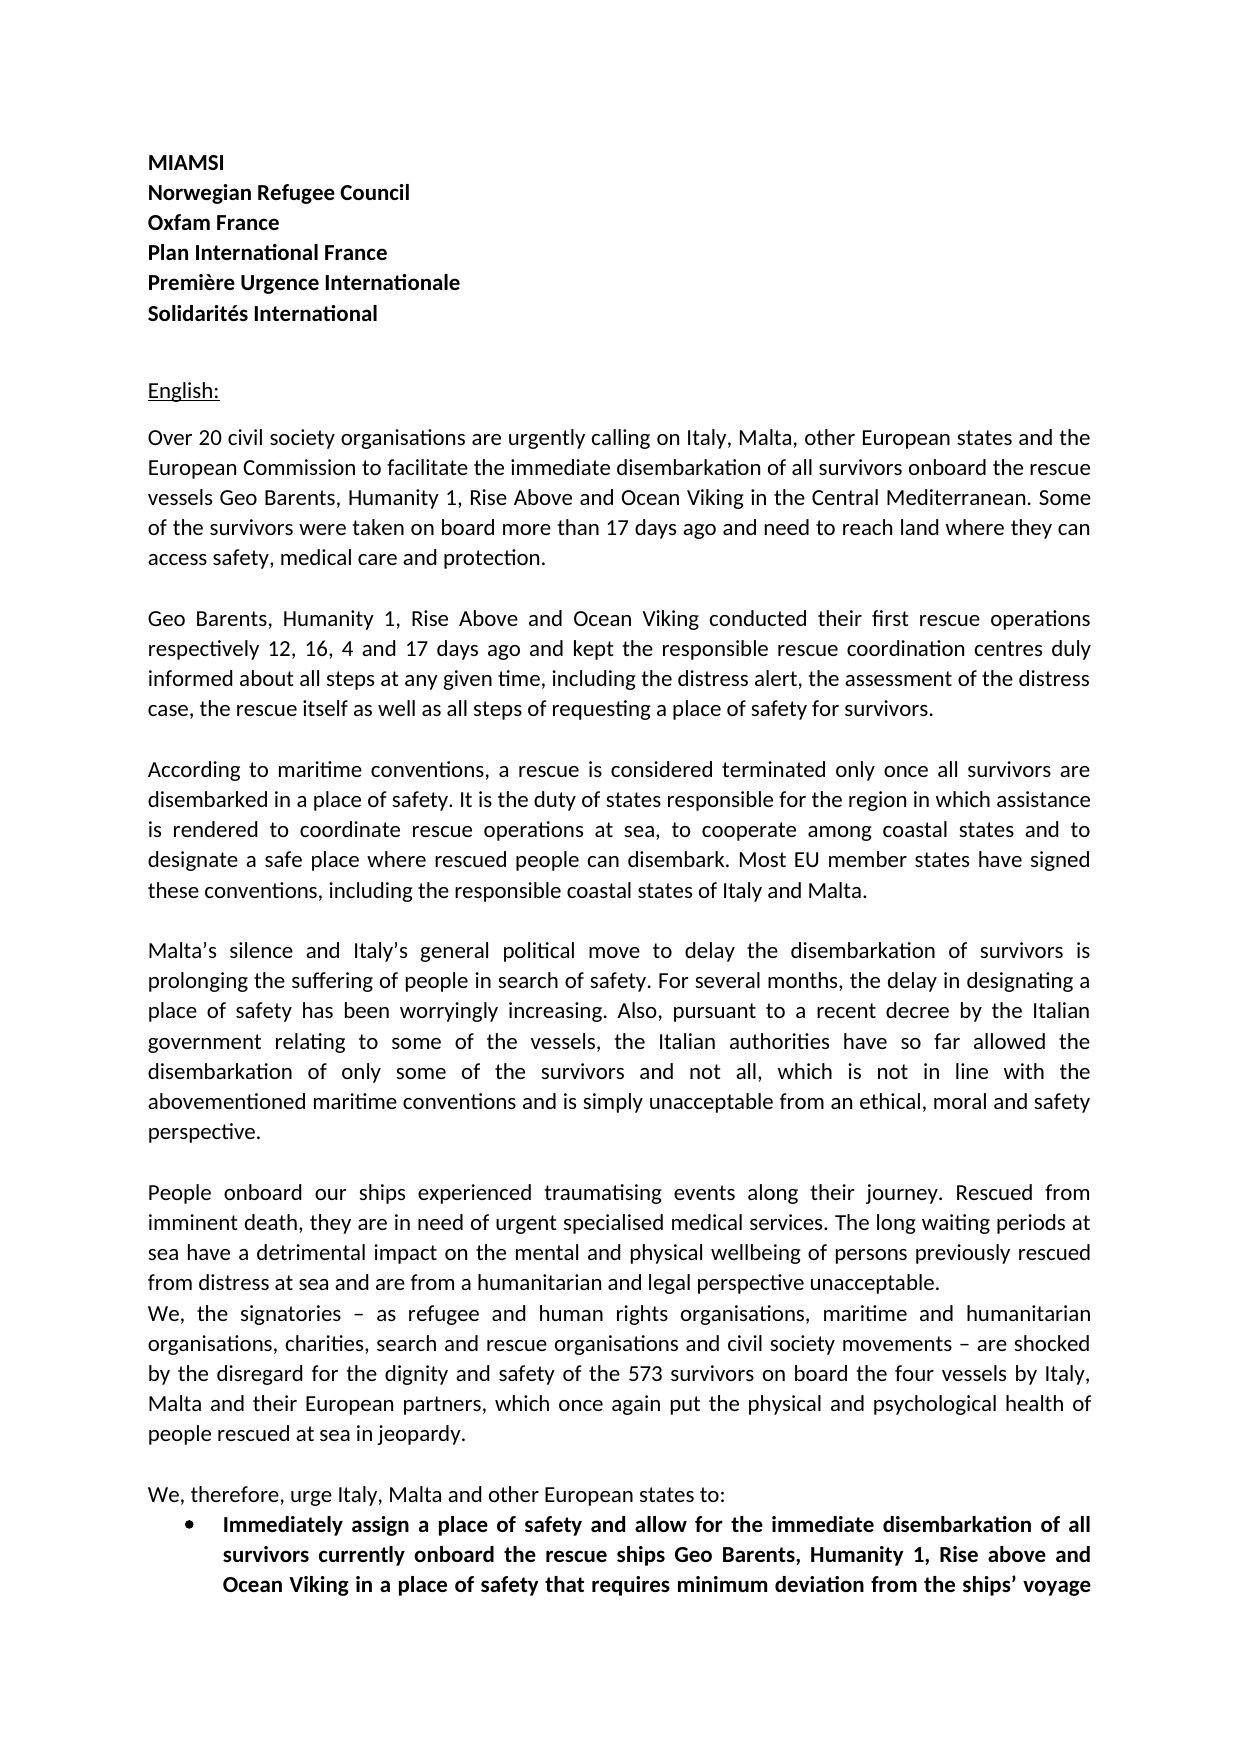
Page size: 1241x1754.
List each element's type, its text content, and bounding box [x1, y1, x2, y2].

text Oxfam France [148, 208, 1093, 236]
text Norwegian Refugee Council [148, 178, 1093, 206]
text Geo Barents, Humanity 1, Rise Above and Ocean Viking conducted their first rescue operations respectively 12, 16, 4 and 17 days ago and kept the responsible rescue coordination centres duly informed about all steps at any given time, including the distress alert, the assessment of the distress case, the rescue itself as well as all steps of requesting a place of safety for survivors. [148, 604, 1093, 722]
text Solidarités International [148, 299, 1093, 327]
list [185, 1510, 1093, 1598]
text Plan International France [148, 238, 1093, 266]
text We, the signatories – as refugee and human rights organisations, maritime and humanitarian organisations, charities, search and rescue organisations and civil society movements – are shocked by the disregard for the dignity and safety of the 573 survivors on board the four vessels by Italy, Malta and their European partners, which once again put the physical and psychological health of people rescued at sea in jeopardy. [148, 1299, 1093, 1447]
text English: [148, 376, 1093, 404]
text People onboard our ships experienced traumatising events along their journey. Rescued from imminent death, they are in need of urgent specialised medical services. The long waiting periods at sea have a detrimental impact on the mental and physical wellbeing of persons previously rescued from distress at sea and are from a humanitarian and legal perspective unacceptable. [148, 1178, 1093, 1296]
text Over 20 civil society organisations are urgently calling on Italy, Malta, other European states and the European Commission to facilitate the immediate disembarkation of all survivors onboard the rescue vessels Geo Barents, Humanity 1, Rise Above and Ocean Viking in the Central Mediterranean. Some of the survivors were taken on board more than 17 days ago and need to reach land where they can access safety, medical care and protection. [148, 423, 1093, 571]
text Première Urgence Internationale [148, 268, 1093, 296]
text Malta’s silence and Italy’s general political move to delay the disembarkation of survivors is prolonging the suffering of people in search of safety. For several months, the delay in designating a place of safety has been worryingly increasing. Also, pursuant to a recent decree by the Italian government relating to some of the vessels, the Italian authorities have so far allowed the disembarkation of only some of the survivors and not all, which is not in line with the abovementioned maritime conventions and is simply unacceptable from an ethical, moral and safety perspective. [148, 936, 1093, 1145]
text We, therefore, urge Italy, Malta and other European states to: [148, 1480, 1093, 1508]
text According to maritime conventions, a rescue is considered terminated only once all survivors are disembarked in a place of safety. It is the duty of states responsible for the region in which assistance is rendered to coordinate rescue operations at sea, to cooperate among coastal states and to designate a safe place where rescued people can disembark. Most EU member states have signed these conventions, including the responsible coastal states of Italy and Malta. [148, 755, 1093, 904]
text MIAMSI [148, 148, 1093, 176]
